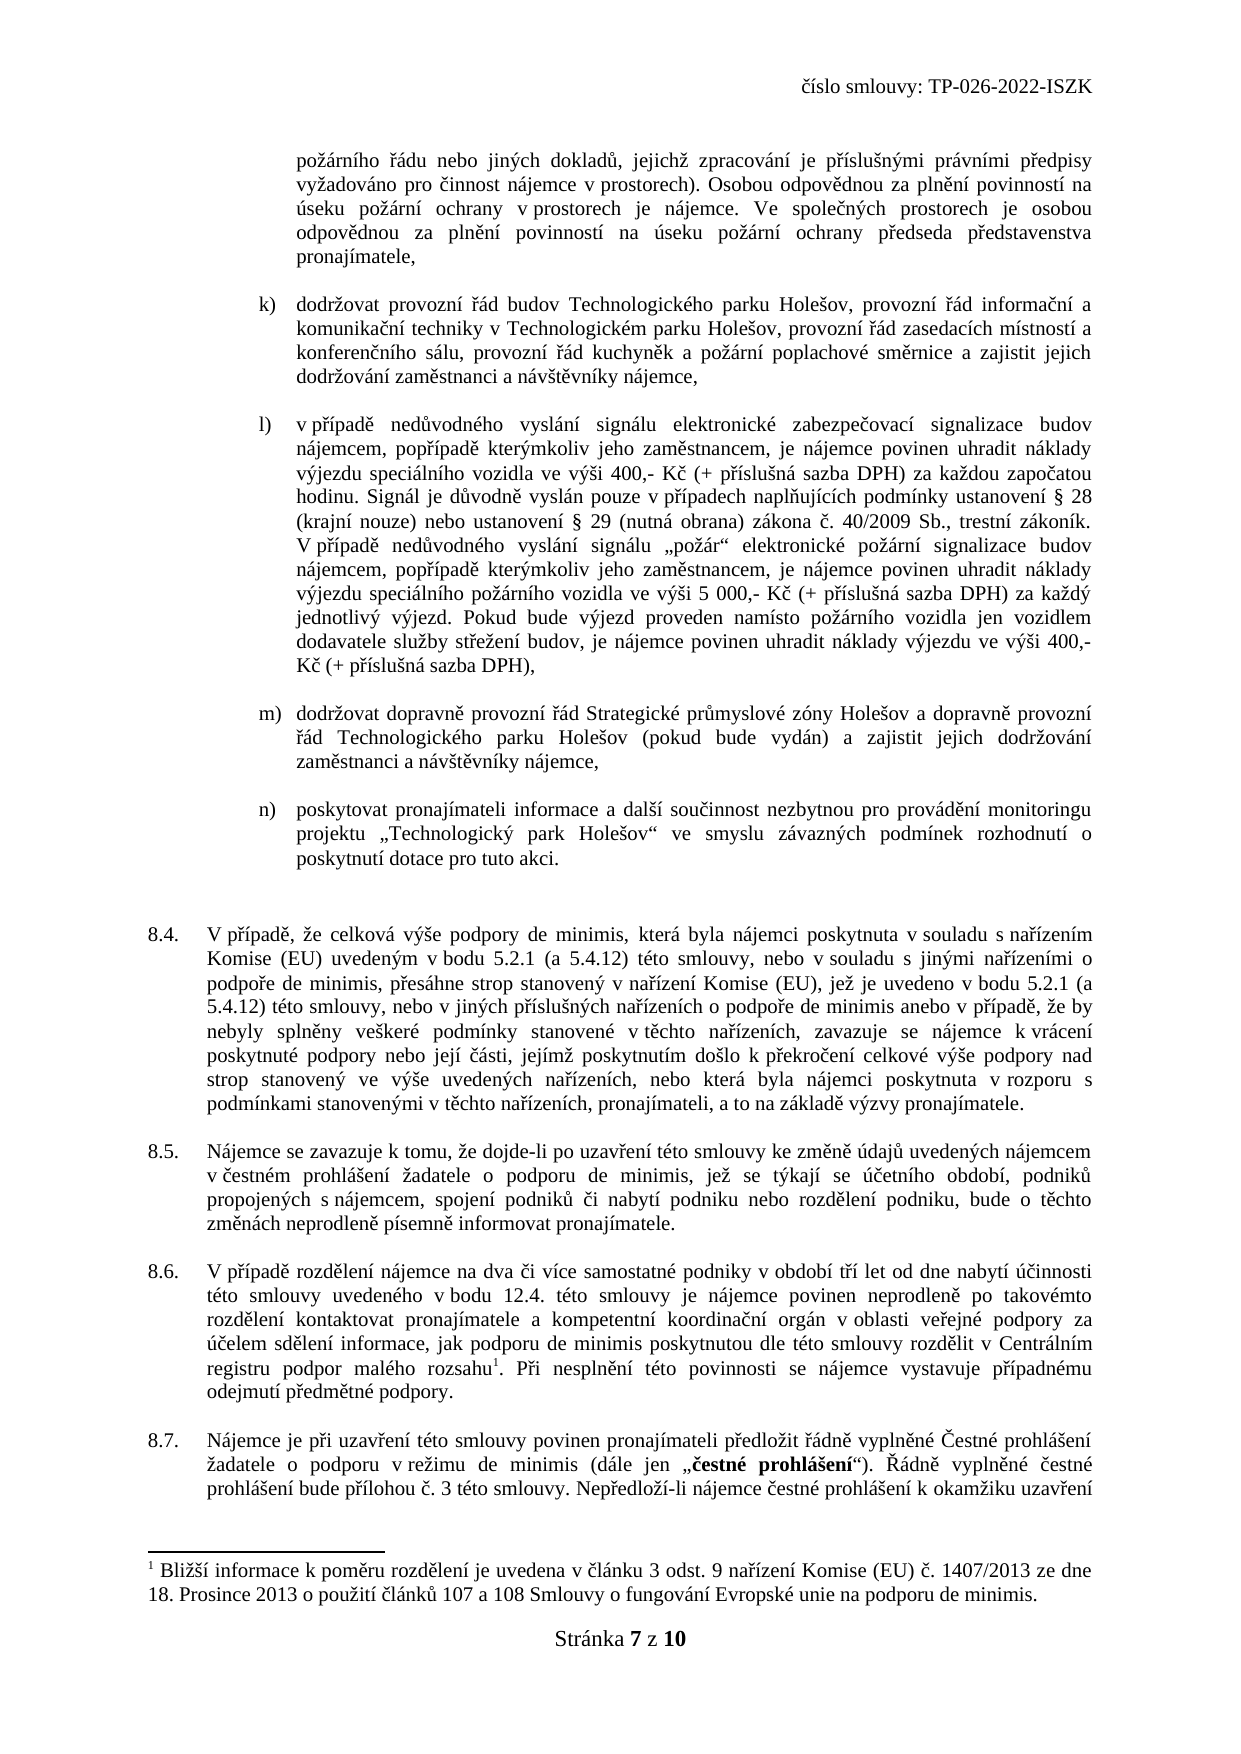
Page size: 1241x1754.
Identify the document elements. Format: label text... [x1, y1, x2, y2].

list V případě rozdělení nájemce na dva či více samostatné podniky v období tří let od dne nabytí účinnosti této smlouvy uvedeného v bodu 12.4. této smlouvy je nájemce povinen neprodleně po takovémto rozdělení kontaktovat pronajímatele a kompetentní koordinační orgán v oblasti veřejné podpory za účelem sdělení informace, jak podporu de minimis poskytnutou dle této smlouvy rozdělit v Centrálním registru podpor malého rozsahu. Při nesplnění této povinnosti se nájemce vystavuje případnému odejmutí předmětné podpory. [148, 1259, 1093, 1403]
list Nájemce se zavazuje k tomu, že dojde-li po uzavření této smlouvy ke změně údajů uvedených nájemcem v čestném prohlášení žadatele o podporu de minimis, jež se týkají se účetního období, podniků propojených s nájemcem, spojení podniků či nabytí podniku nebo rozdělení podniku, bude o těchto změnách neprodleně písemně informovat pronajímatele. [148, 1139, 1093, 1235]
list dodržovat provozní řád budov Technologického parku Holešov, provozní řád informační a komunikační techniky v Technologickém parku Holešov, provozní řád zasedacích místností a konferenčního sálu, provozní řád kuchyněk a požární poplachové směrnice a zajistit jejich dodržování zaměstnanci a návštěvníky nájemce, [258, 292, 1093, 388]
list V případě, že celková výše podpory de minimis, která byla nájemci poskytnuta v souladu s nařízením Komise (EU) uvedeným v bodu 5.2.1 (a 5.4.12) této smlouvy, nebo v souladu s jinými nařízeními o podpoře de minimis, přesáhne strop stanovený v nařízení Komise (EU), jež je uvedeno v bodu 5.2.1 (a 5.4.12) této smlouvy, nebo v jiných příslušných nařízeních o podpoře de minimis anebo v případě, že by nebyly splněny veškeré podmínky stanovené v těchto nařízeních, zavazuje se nájemce k vrácení poskytnuté podpory nebo její části, jejímž poskytnutím došlo k překročení celkové výše podpory nad strop stanovený ve výše uvedených nařízeních, nebo která byla nájemci poskytnuta v rozporu s podmínkami stanovenými v těchto nařízeních, pronajímateli, a to na základě výzvy pronajímatele. [148, 922, 1093, 1115]
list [258, 148, 1093, 268]
list v případě nedůvodného vyslání signálu elektronické zabezpečovací signalizace budov nájemcem, popřípadě kterýmkoliv jeho zaměstnancem, je nájemce povinen uhradit náklady výjezdu speciálního vozidla ve výši 400,- Kč (+ příslušná sazba DPH) za každou započatou hodinu. Signál je důvodně vyslán pouze v případech naplňujících podmínky ustanovení § 28 (krajní nouze) nebo ustanovení § 29 (nutná obrana) zákona č. 40/2009 Sb., trestní zákoník. V případě nedůvodného vyslání signálu „požár“ elektronické požární signalizace budov nájemcem, popřípadě kterýmkoliv jeho zaměstnancem, je nájemce povinen uhradit náklady výjezdu speciálního požárního vozidla ve výši 5 000,- Kč (+ příslušná sazba DPH) za každý jednotlivý výjezd. Pokud bude výjezd proveden namísto požárního vozidla jen vozidlem dodavatele služby střežení budov, je nájemce povinen uhradit náklady výjezdu ve výši 400,- Kč (+ příslušná sazba DPH), [258, 412, 1093, 677]
list poskytovat pronajímateli informace a další součinnost nezbytnou pro provádění monitoringu projektu „Technologický park Holešov“ ve smyslu závazných podmínek rozhodnutí o poskytnutí dotace pro tuto akci. [258, 797, 1093, 869]
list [148, 1428, 1093, 1500]
list dodržovat dopravně provozní řád Strategické průmyslové zóny Holešov a dopravně provozní řád Technologického parku Holešov (pokud bude vydán) a zajistit jejich dodržování zaměstnanci a návštěvníky nájemce, [258, 701, 1093, 773]
